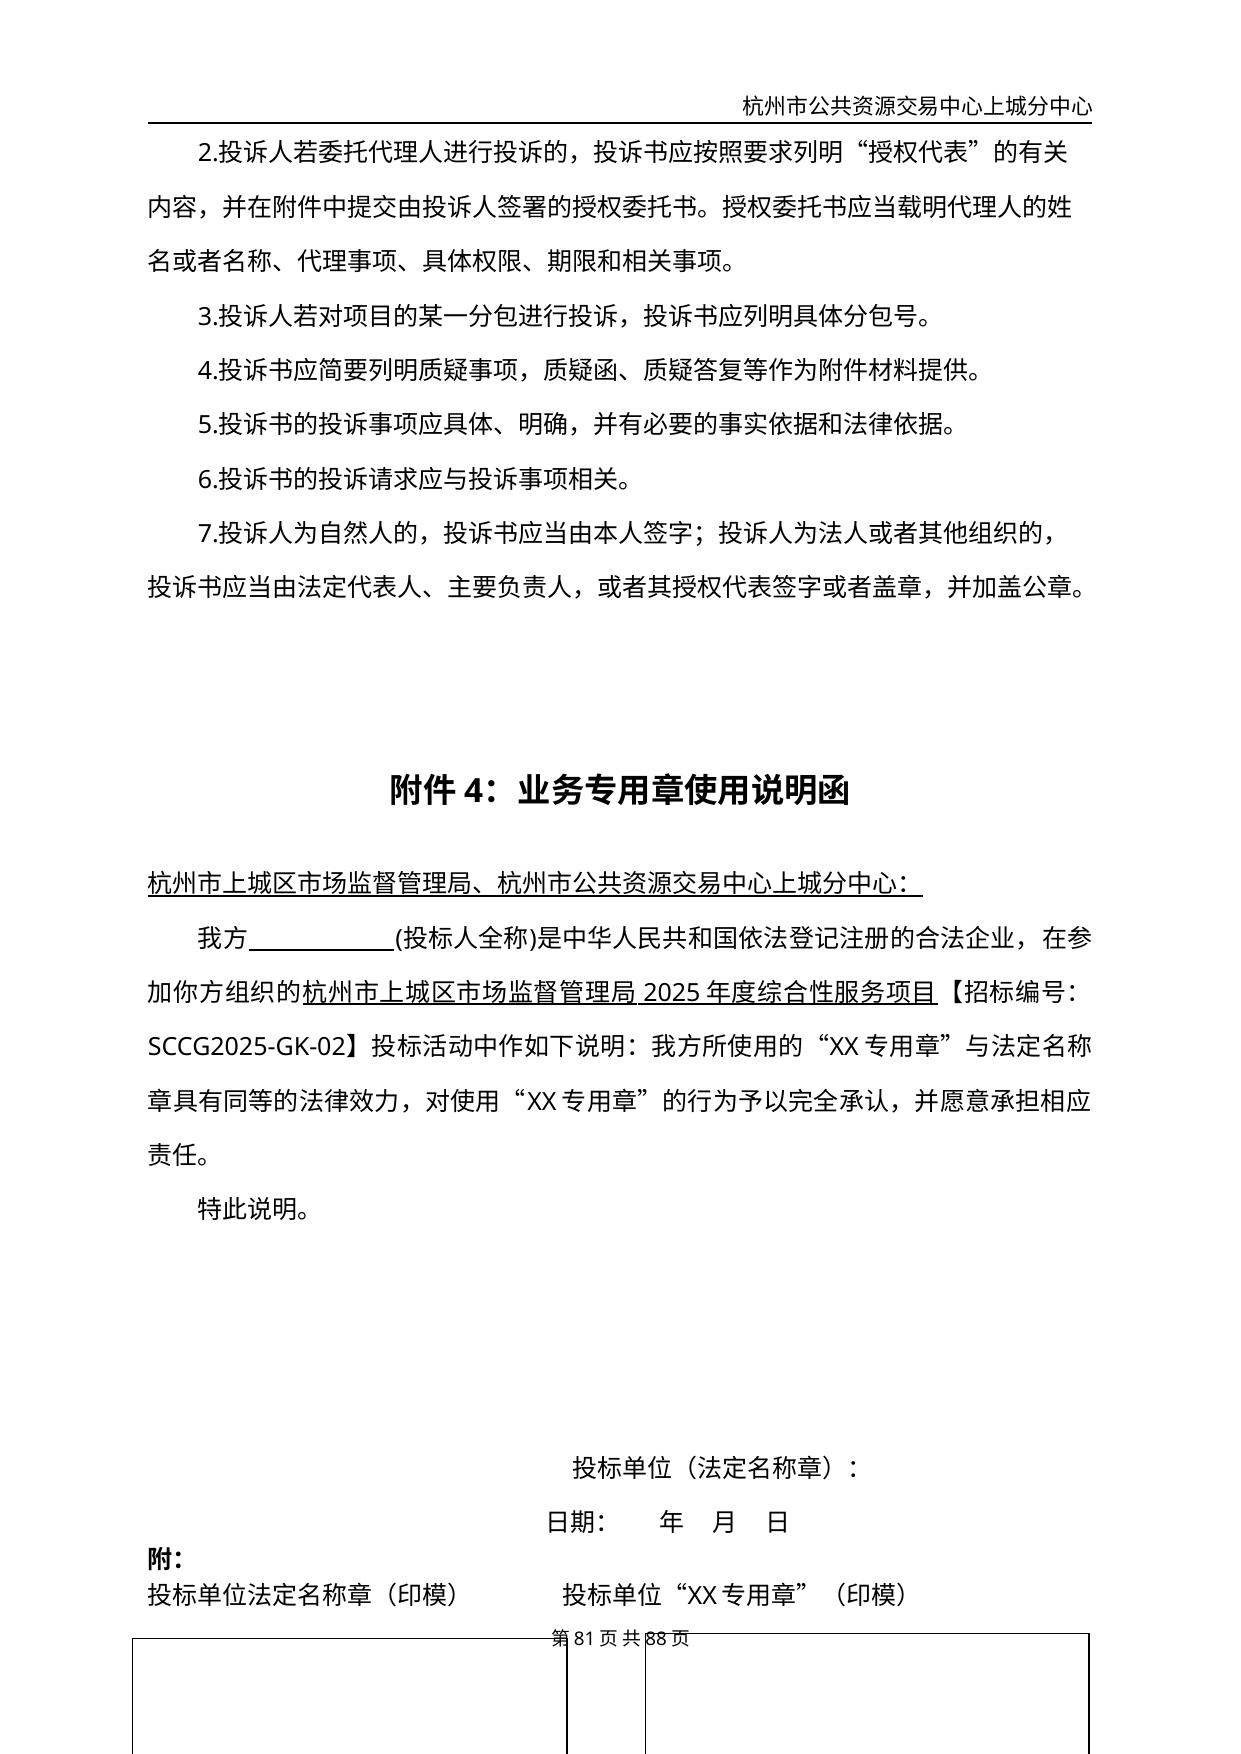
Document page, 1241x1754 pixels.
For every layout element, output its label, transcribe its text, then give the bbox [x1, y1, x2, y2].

text 4.投诉书应简要列明质疑事项，质疑函、质疑答复等作为附件材料提供。 [148, 350, 1092, 387]
text 5.投诉书的投诉事项应具体、明确，并有必要的事实依据和法律依据。 [148, 405, 1092, 441]
text 7.投诉人为自然人的，投诉书应当由本人签字；投诉人为法人或者其他组织的，投诉书应当由法定代表人、主要负责人，或者其授权代表签字或者盖章，并加盖公章。 [148, 513, 1092, 604]
text 3.投诉人若对项目的某一分包进行投诉，投诉书应列明具体分包号。 [148, 296, 1092, 332]
text 我方 (投标人全称)是中华人民共和国依法登记注册的合法企业，在参加你方组织的杭州市上城区市场监督管理局2025年度综合性服务项目【招标编号：SCCG2025-GK-02】投标活动中作如下说明：我方所使用的“XX专用章”与法定名称章具有同等的法律效力，对使用“XX专用章”的行为予以完全承认，并愿意承担相应责任。 [148, 918, 1092, 1172]
text 投标单位法定名称章（印模） 投标单位“XX专用章”（印模） [148, 1575, 1092, 1612]
text 附件4：业务专用章使用说明函 [148, 764, 1092, 813]
text 6.投诉书的投诉请求应与投诉事项相关。 [148, 459, 1092, 495]
text 投标单位（法定名称章）： [148, 1448, 1042, 1485]
text 2.投诉人若委托代理人进行投诉的，投诉书应按照要求列明“授权代表”的有关内容，并在附件中提交由投诉人签署的授权委托书。授权委托书应当载明代理人的姓名或者名称、代理事项、具体权限、期限和相关事项。 [148, 133, 1092, 278]
text 日期： 年 月 日 [148, 1503, 942, 1539]
text 附： [148, 1539, 1092, 1575]
text 杭州市上城区市场监督管理局、杭州市公共资源交易中心上城分中心： [148, 864, 1092, 900]
text 特此说明。 [148, 1190, 1092, 1226]
